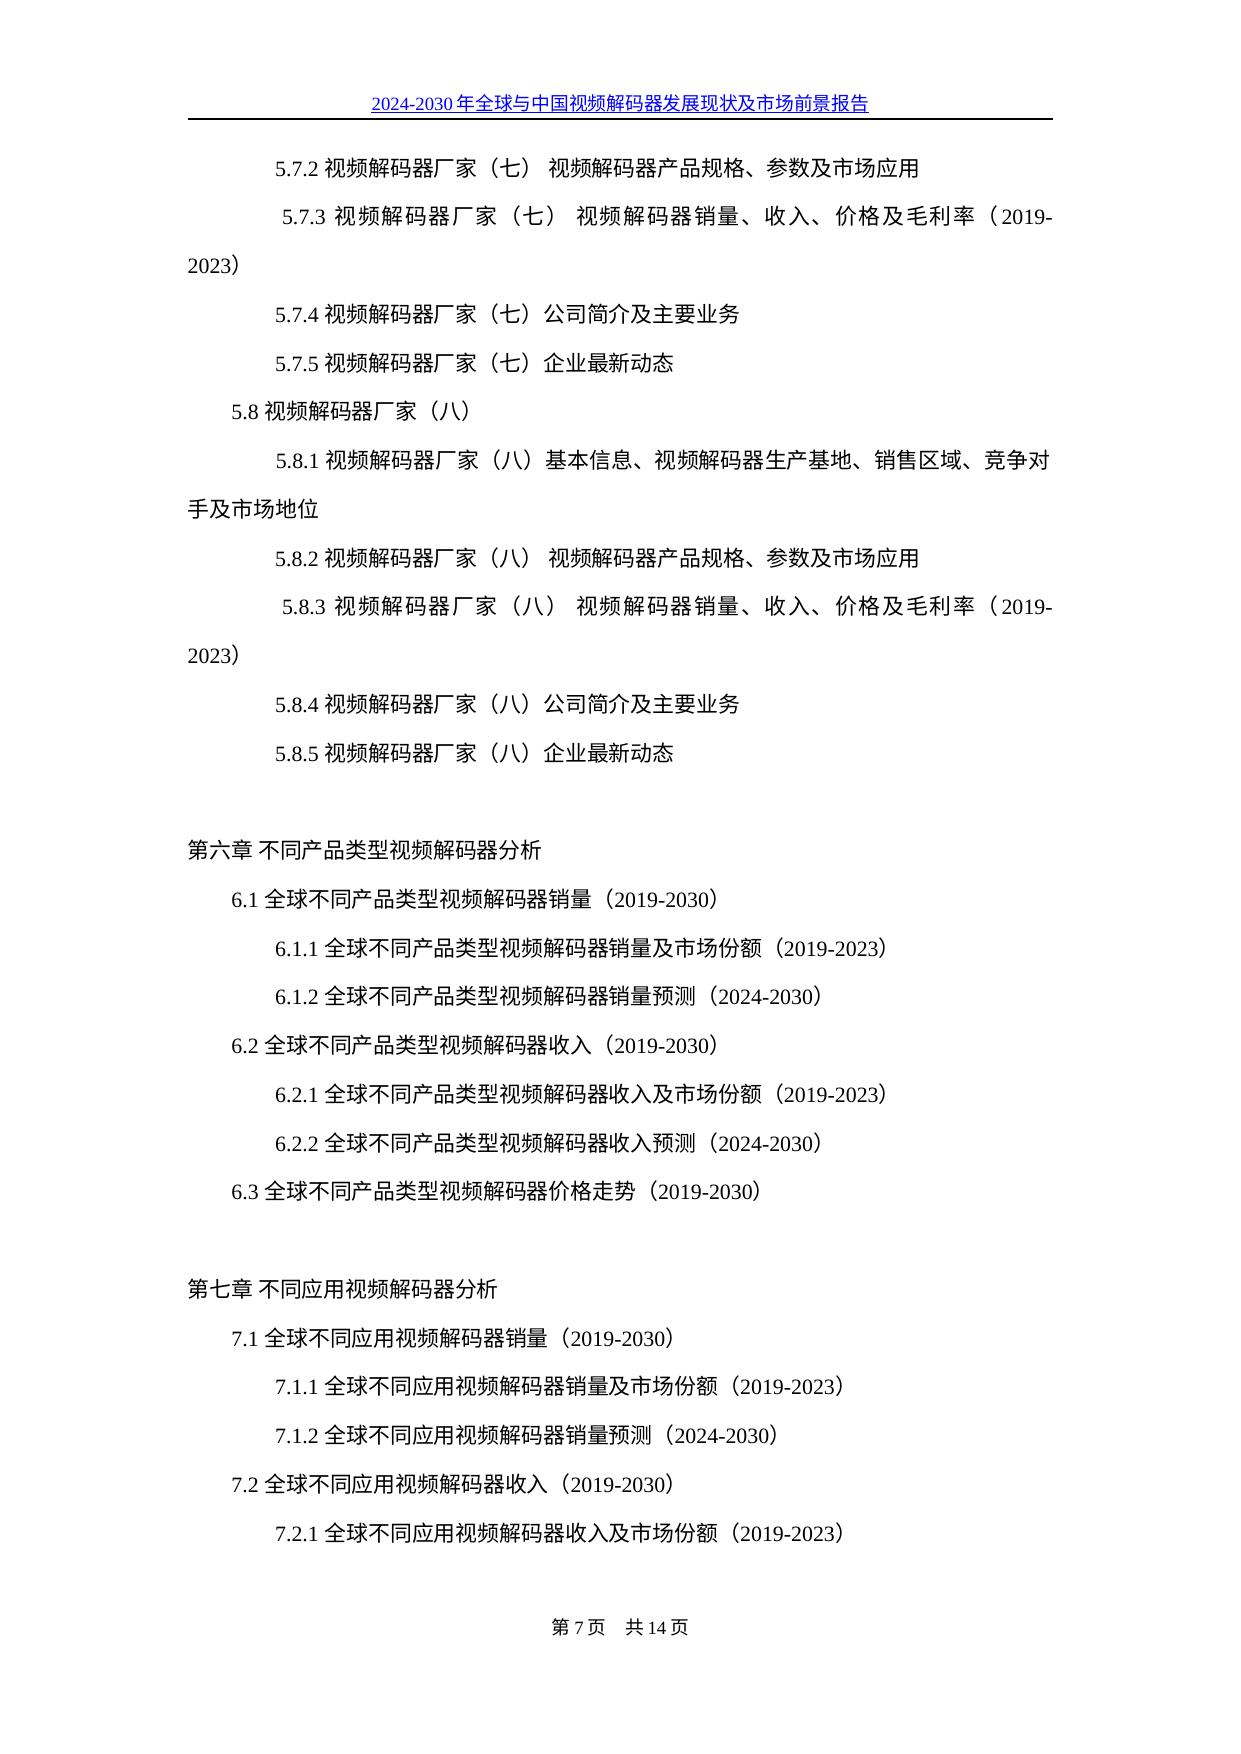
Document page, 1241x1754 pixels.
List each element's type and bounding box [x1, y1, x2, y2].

text [187, 150, 1053, 1548]
